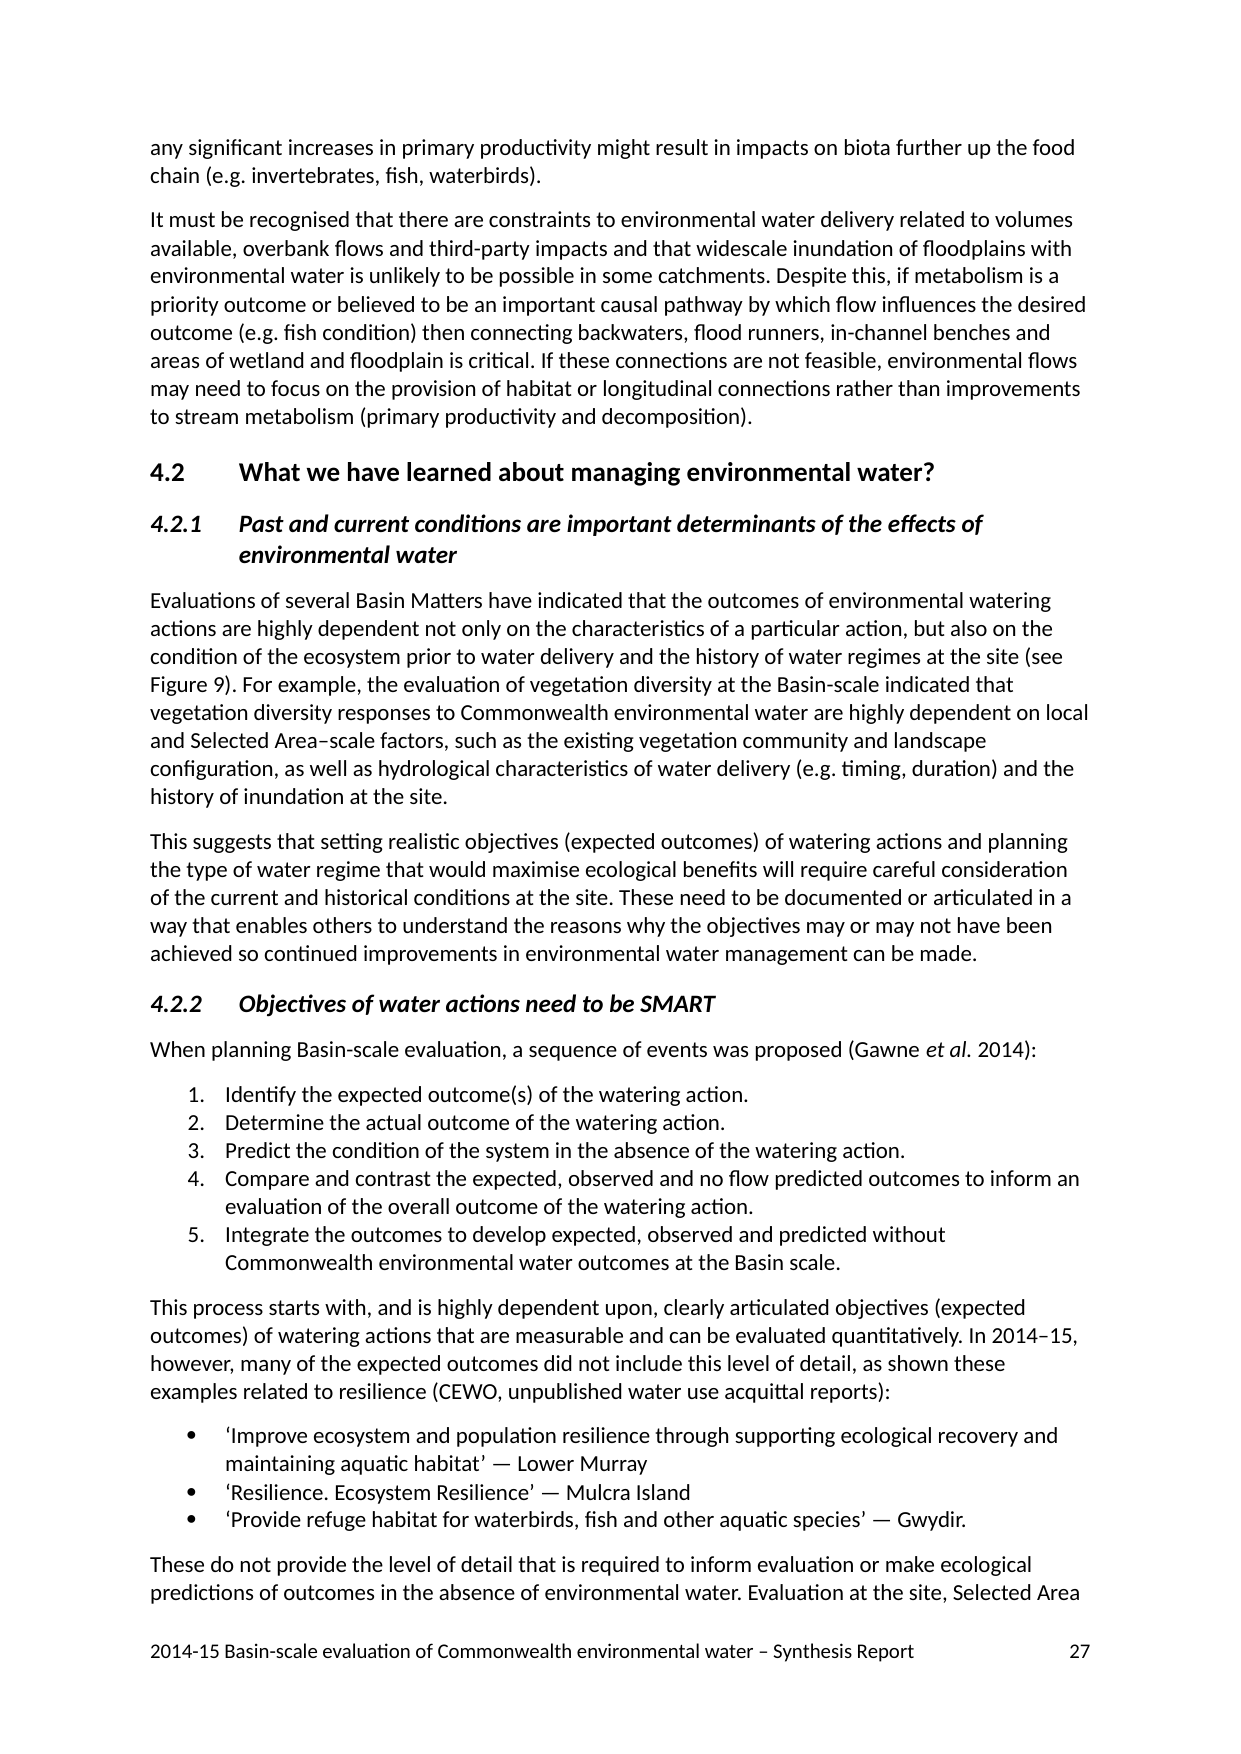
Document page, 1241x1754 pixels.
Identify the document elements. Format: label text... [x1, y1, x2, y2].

list Determine the actual outcome of the watering action. [187, 1108, 1090, 1136]
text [150, 133, 1090, 189]
list ‘Resilience. Ecosystem Resilience’ — Mulcra Island [187, 1478, 1090, 1506]
text Evaluations of several Basin Matters have indicated that the outcomes of environmental watering actions are highly dependent not only on the characteristics of a particular action, but also on the condition of the ecosystem prior to water delivery and the history of water regimes at the site (see Figure 9). For example, the evaluation of vegetation diversity at the Basin-scale indicated that vegetation diversity responses to Commonwealth environmental water are highly dependent on local and Selected Area–scale factors, such as the existing vegetation community and landscape configuration, as well as hydrological characteristics of water delivery (e.g. timing, duration) and the history of inundation at the site. [150, 586, 1090, 811]
list Compare and contrast the expected, observed and no flow predicted outcomes to inform an evaluation of the overall outcome of the watering action. [187, 1164, 1090, 1220]
list Integrate the outcomes to develop expected, observed and predicted without Commonwealth environmental water outcomes at the Basin scale. [187, 1220, 1090, 1276]
text This process starts with, and is highly dependent upon, clearly articulated objectives (expected outcomes) of watering actions that are measurable and can be evaluated quantitatively. In 2014–15, however, many of the expected outcomes did not include this level of detail, as shown these examples related to resilience (CEWO, unpublished water use acquittal reports): [150, 1293, 1090, 1405]
list Predict the condition of the system in the absence of the watering action. [187, 1136, 1090, 1164]
text When planning Basin-scale evaluation, a sequence of events was proposed (Gawne et al. 2014): [150, 1035, 1090, 1063]
list ‘Improve ecosystem and population resilience through supporting ecological recovery and maintaining aquatic habitat’ — Lower Murray [187, 1422, 1090, 1478]
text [150, 1550, 1090, 1606]
text It must be recognised that there are constraints to environmental water delivery related to volumes available, overbank flows and third-party impacts and that widescale inundation of floodplains with environmental water is unlikely to be possible in some catchments. Despite this, if metabolism is a priority outcome or believed to be an important causal pathway by which flow influences the desired outcome (e.g. fish condition) then connecting backwaters, flood runners, in-channel benches and areas of wetland and floodplain is critical. If these connections are not feasible, environmental flows may need to focus on the provision of habitat or longitudinal connections rather than improvements to stream metabolism (primary productivity and decomposition). [150, 206, 1090, 430]
text This suggests that setting realistic objectives (expected outcomes) of watering actions and planning the type of water regime that would maximise ecological benefits will require careful consideration of the current and historical conditions at the site. These need to be documented or articulated in a way that enables others to understand the reasons why the objectives may or may not have been achieved so continued improvements in environmental water management can be made. [150, 827, 1090, 967]
list Identify the expected outcome(s) of the watering action. [187, 1080, 1090, 1108]
list ‘Provide refuge habitat for waterbirds, fish and other aquatic species’ — Gwydir. [187, 1506, 1090, 1534]
subtitle Past and current conditions are important determinants of the effects of environmental water [150, 509, 1090, 570]
subtitle Objectives of water actions need to be SMART [150, 988, 1090, 1019]
subtitle What we have learned about managing environmental water? [150, 455, 1090, 488]
